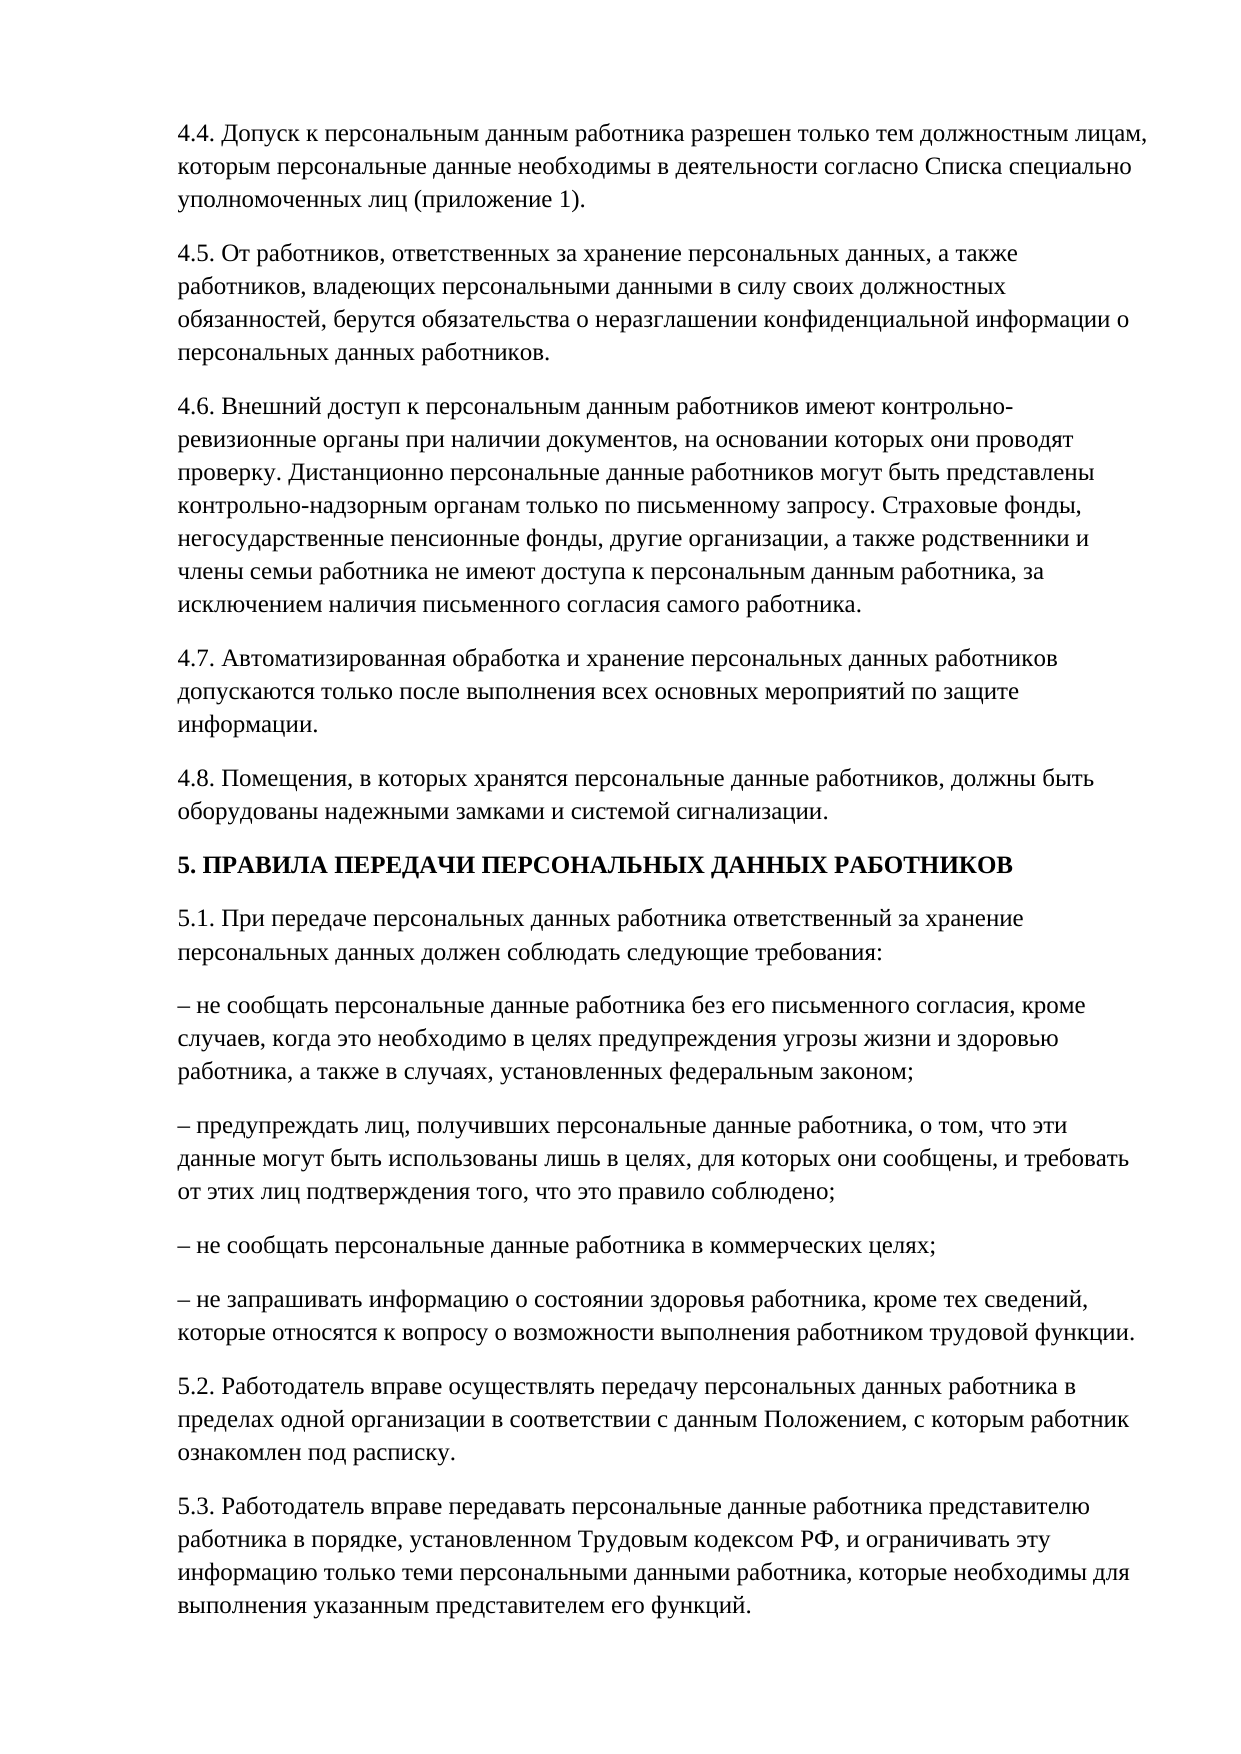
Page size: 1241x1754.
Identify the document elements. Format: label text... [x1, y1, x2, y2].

text 4.4. Допуск к персональным данным работника разрешен только тем должностным лицам, которым персональные данные необходимы в деятельности согласно Списка специально уполномоченных лиц (приложение 1). [177, 118, 1152, 213]
text 5. ПРАВИЛА ПЕРЕДАЧИ ПЕРСОНАЛЬНЫХ ДАННЫХ РАБОТНИКОВ [177, 850, 1152, 878]
text – не сообщать персональные данные работника в коммерческих целях; [177, 1230, 1152, 1259]
text 5.2. Работодатель вправе осуществлять передачу персональных данных работника в пределах одной организации в соответствии с данным Положением, с которым работник ознакомлен под расписку. [177, 1371, 1152, 1466]
text 4.7. Автоматизированная обработка и хранение персональных данных работников допускаются только после выполнения всех основных мероприятий по защите информации. [177, 643, 1152, 738]
text – не запрашивать информацию о состоянии здоровья работника, кроме тех сведений, которые относятся к вопросу о возможности выполнения работником трудовой функции. [177, 1284, 1152, 1346]
text – предупреждать лиц, получивших персональные данные работника, о том, что эти данные могут быть использованы лишь в целях, для которых они сообщены, и требовать от этих лиц подтверждения того, что это правило соблюдено; [177, 1110, 1152, 1205]
text 5.3. Работодатель вправе передавать персональные данные работника представителю работника в порядке, установленном Трудовым кодексом РФ, и ограничивать эту информацию только теми персональными данными работника, которые необходимы для выполнения указанным представителем его функций. [177, 1491, 1152, 1619]
text – не сообщать персональные данные работника без его письменного согласия, кроме случаев, когда это необходимо в целях предупреждения угрозы жизни и здоровью работника, а также в случаях, установленных федеральным законом; [177, 990, 1152, 1085]
text 4.6. Внешний доступ к персональным данным работников имеют контрольно-ревизионные органы при наличии документов, на основании которых они проводят проверку. Дистанционно персональные данные работников могут быть представлены контрольно-надзорным органам только по письменному запросу. Страховые фонды, негосударственные пенсионные фонды, другие организации, а также родственники и члены семьи работника не имеют доступа к персональным данным работника, за исключением наличия письменного согласия самого работника. [177, 391, 1152, 618]
text 4.8. Помещения, в которых хранятся персональные данные работников, должны быть оборудованы надежными замками и системой сигнализации. [177, 763, 1152, 824]
text 5.1. При передаче персональных данных работника ответственный за хранение персональных данных должен соблюдать следующие требования: [177, 903, 1152, 965]
text 4.5. От работников, ответственных за хранение персональных данных, а также работников, владеющих персональными данными в силу своих должностных обязанностей, берутся обязательства о неразглашении конфиденциальной информации о персональных данных работников. [177, 238, 1152, 366]
